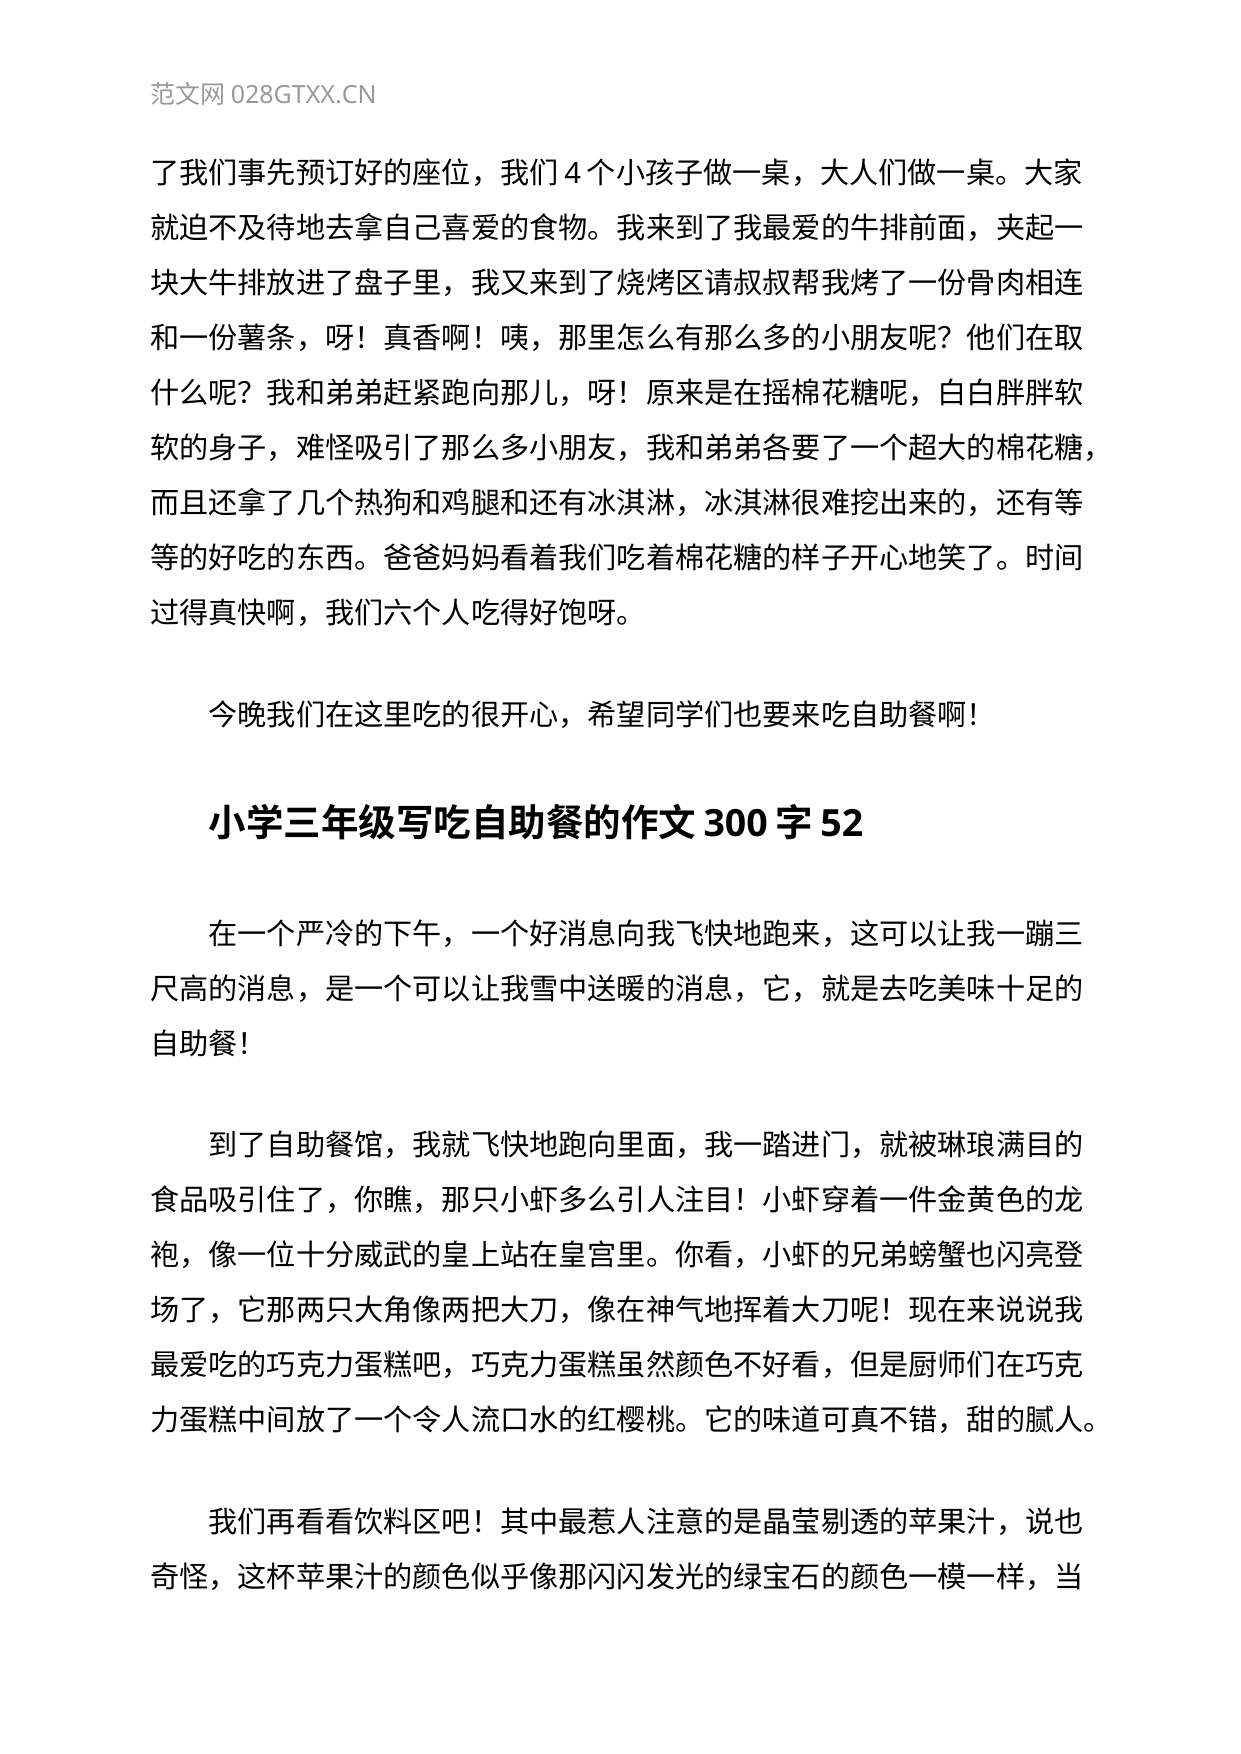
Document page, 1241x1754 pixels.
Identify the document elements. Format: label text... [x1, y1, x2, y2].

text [150, 150, 1090, 632]
text 今晚我们在这里吃的很开心，希望同学们也要来吃自助餐啊！ [150, 691, 1090, 733]
text 在一个严冷的下午，一个好消息向我飞快地跑来，这可以让我一蹦三尺高的消息，是一个可以让我雪中送暖的消息，它，就是去吃美味十足的自助餐！ [150, 910, 1090, 1062]
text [150, 1498, 1090, 1595]
text 到了自助餐馆，我就飞快地跑向里面，我一踏进门，就被琳琅满目的食品吸引住了，你瞧，那只小虾多么引人注目！小虾穿着一件金黄色的龙袍，像一位十分威武的皇上站在皇宫里。你看，小虾的兄弟螃蟹也闪亮登场了，它那两只大角像两把大刀，像在神气地挥着大刀呢！现在来说说我最爱吃的巧克力蛋糕吧，巧克力蛋糕虽然颜色不好看，但是厨师们在巧克力蛋糕中间放了一个令人流口水的红樱桃。它的味道可真不错，甜的腻人。 [150, 1122, 1090, 1439]
text 小学三年级写吃自助餐的作文300字52 [150, 793, 1090, 847]
